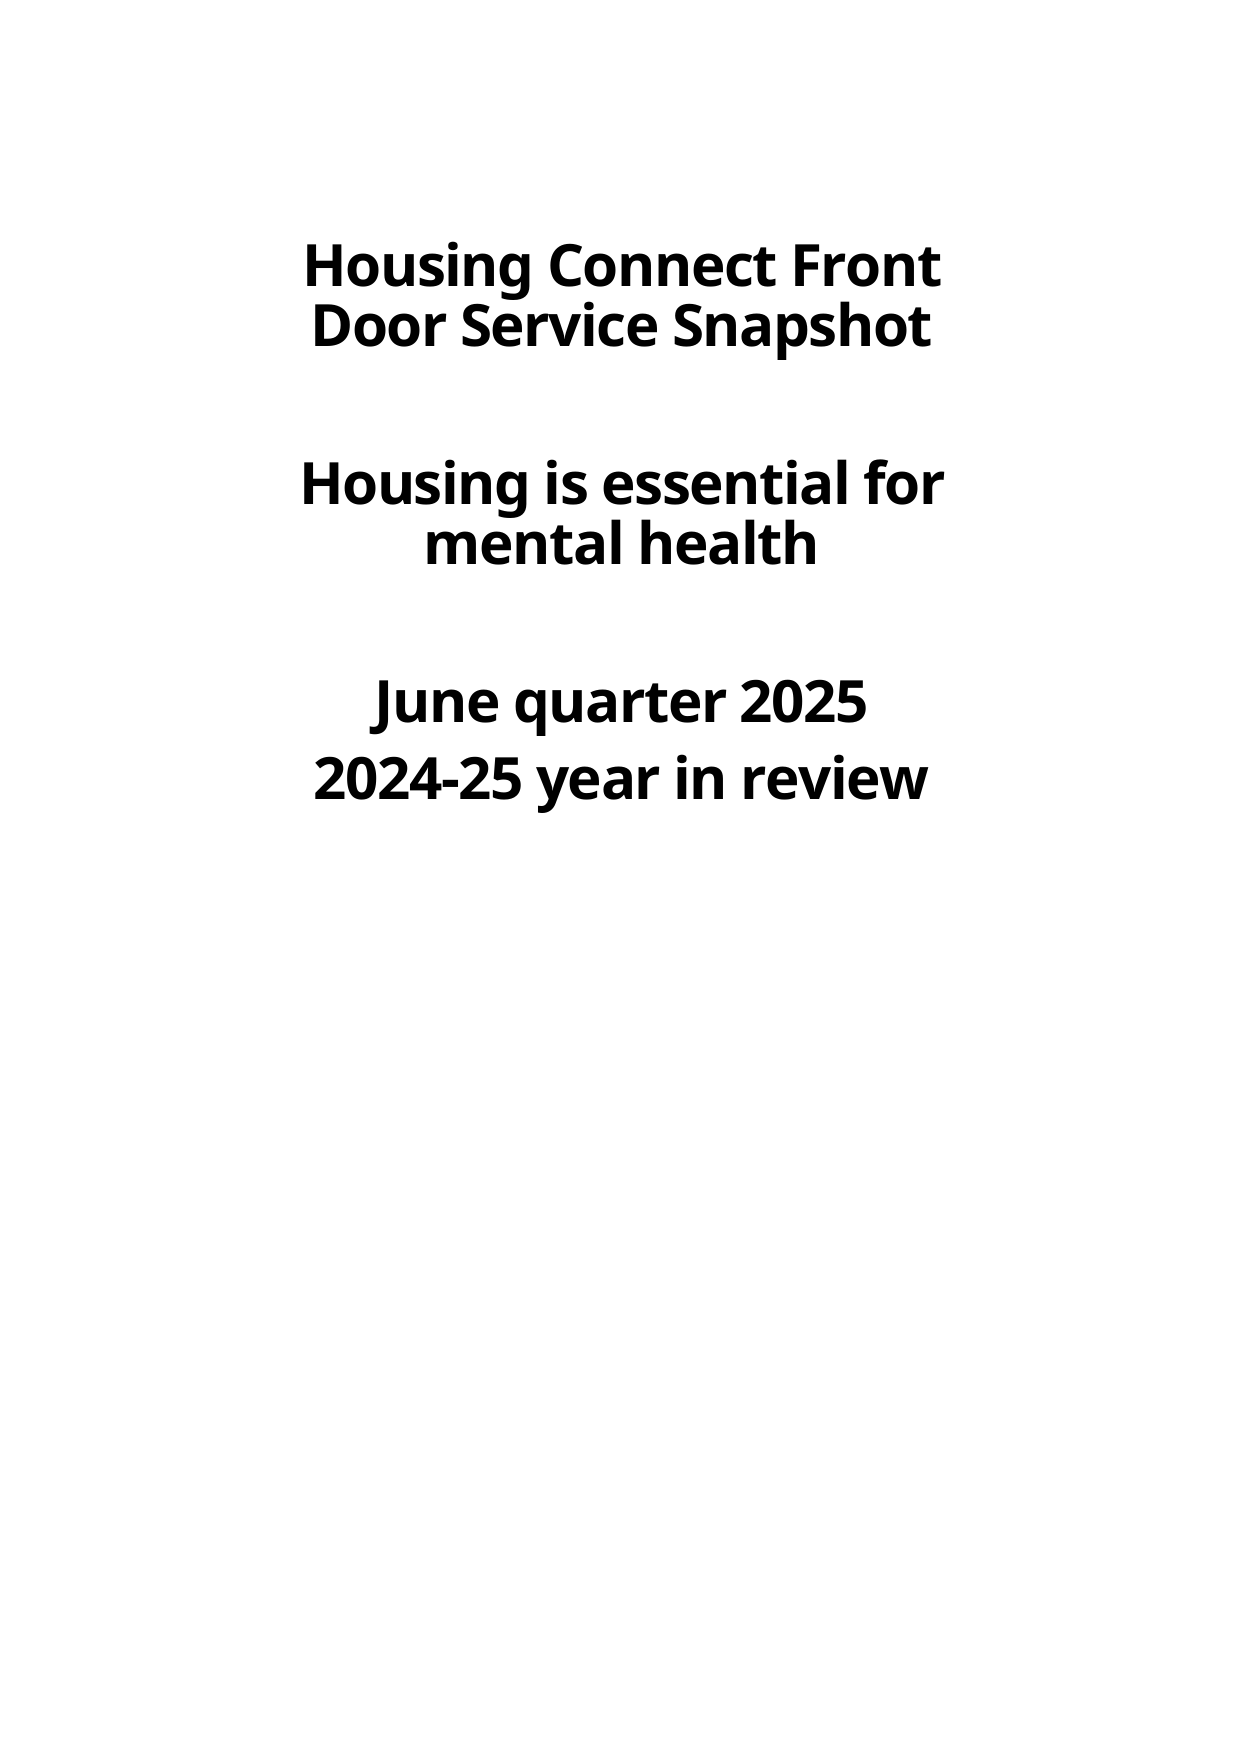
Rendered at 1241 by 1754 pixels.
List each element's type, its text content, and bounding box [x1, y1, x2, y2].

title 2024-25 year in review [267, 748, 977, 812]
title June quarter 2025 [267, 671, 977, 736]
title Housing is essential for mental health [267, 453, 977, 582]
title Housing Connect Front Door Service Snapshot [267, 235, 977, 363]
